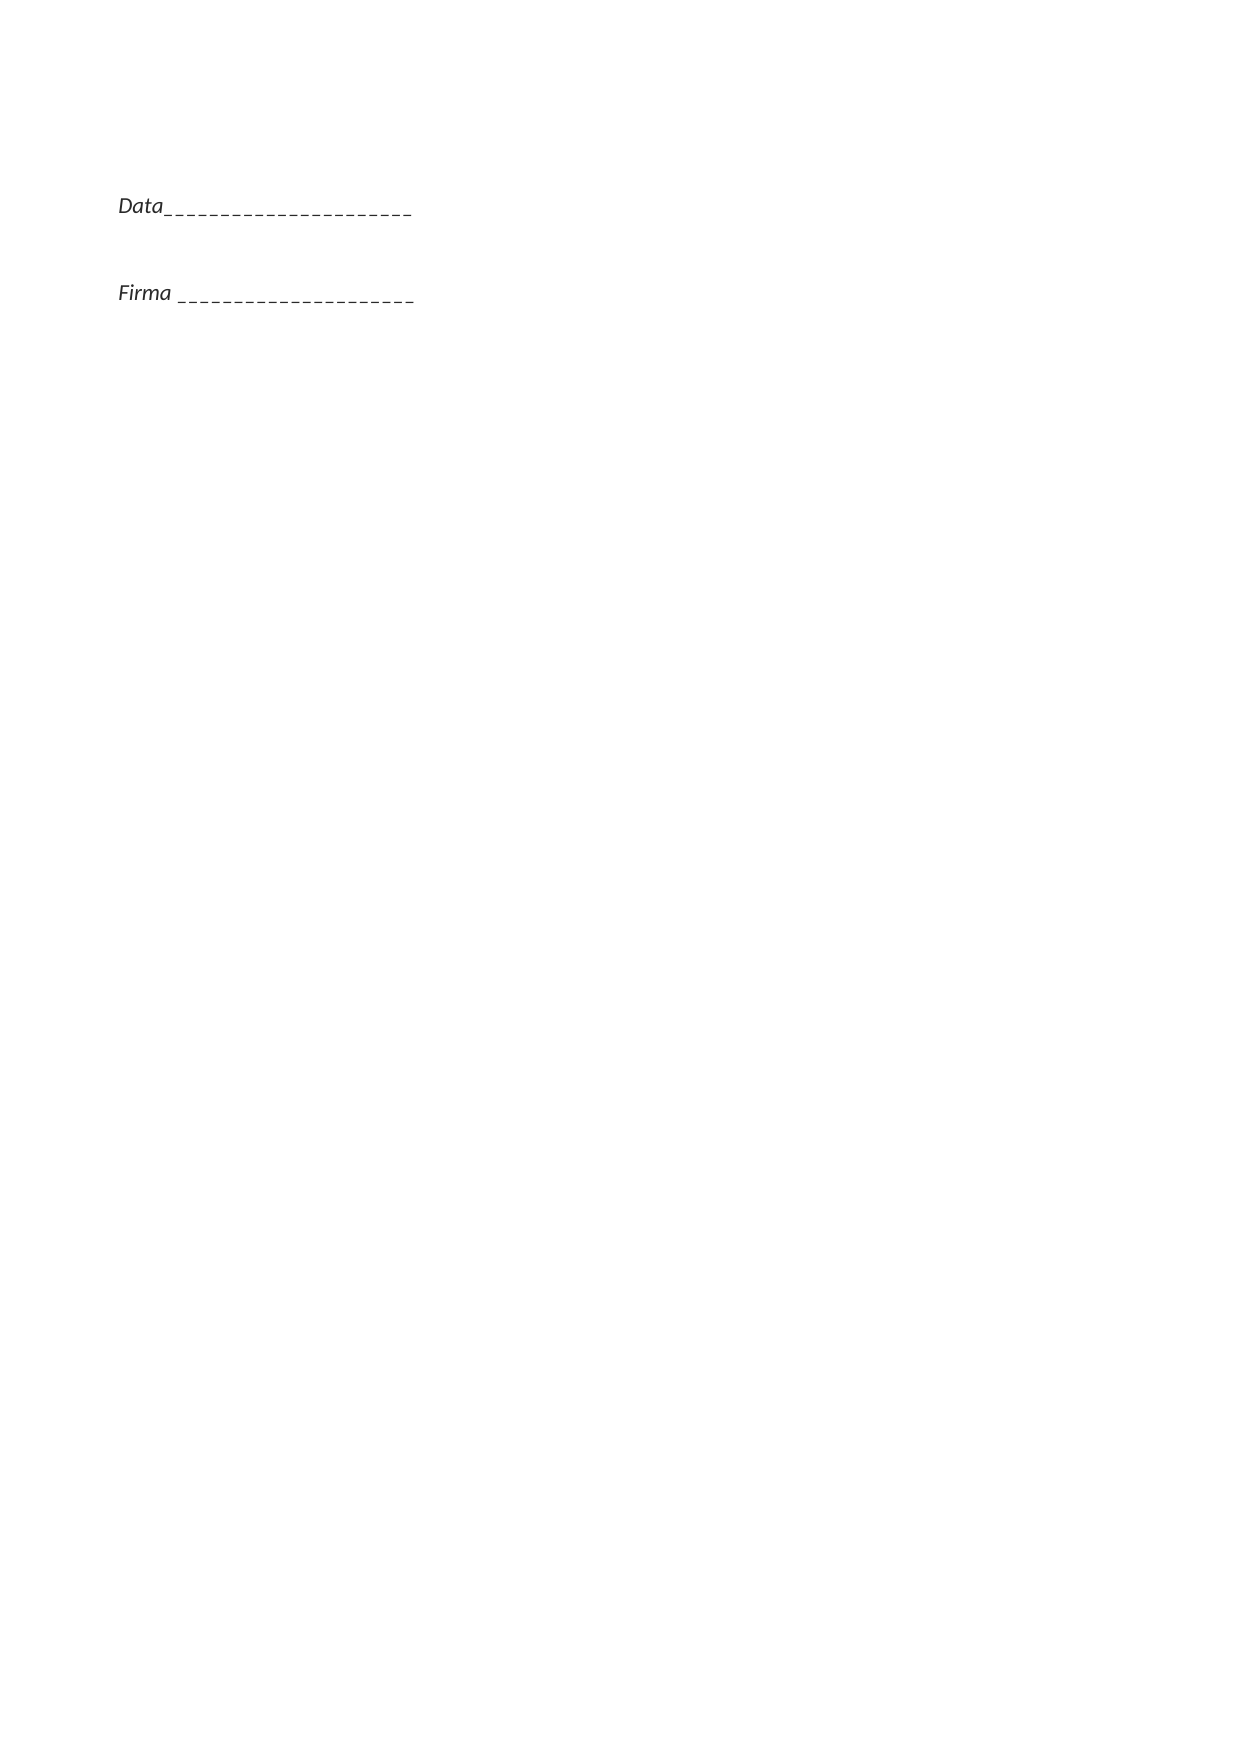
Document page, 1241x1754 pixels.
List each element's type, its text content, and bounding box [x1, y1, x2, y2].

text Firma _____________________ [118, 278, 1122, 307]
text Data______________________ [118, 191, 1122, 219]
